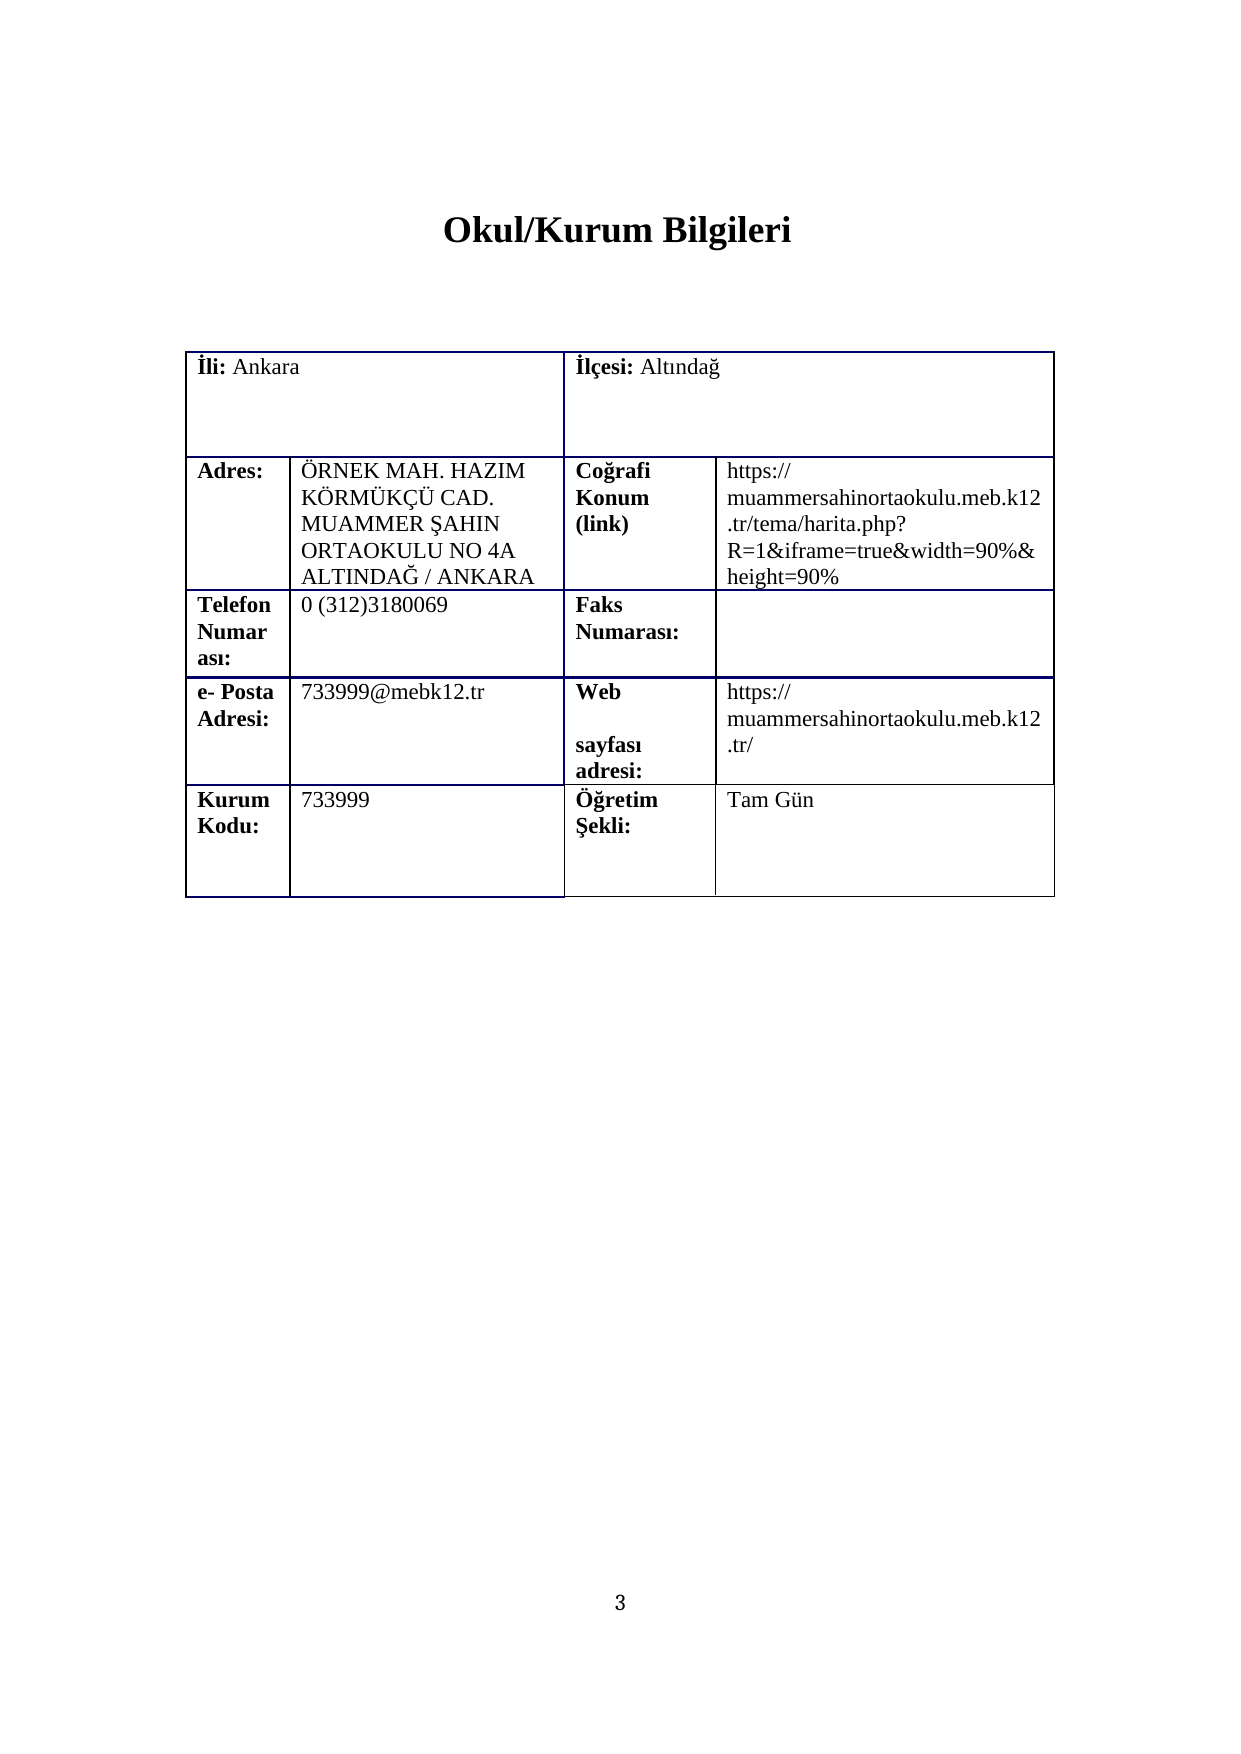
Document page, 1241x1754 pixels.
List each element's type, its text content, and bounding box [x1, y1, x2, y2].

table_cell Telefon Numarası: [187, 591, 289, 676]
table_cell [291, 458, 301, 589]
table_cell Öğretim Şekli: [565, 785, 716, 896]
table_cell [717, 591, 1053, 676]
text Okul/Kurum Bilgileri [157, 208, 1077, 251]
table_cell Web sayfası adresi: [565, 679, 715, 784]
table_header İlçesi: Altındağ [565, 353, 1053, 456]
table_cell Tam Gün [716, 785, 1054, 896]
table_cell 733999 [291, 786, 564, 896]
table_cell e- Posta Adresi: [187, 679, 289, 784]
table_cell 733999@mebk12.tr [291, 679, 563, 784]
table_cell Adres: [187, 458, 289, 589]
table_cell ÖRNEK MAH. HAZIM KÖRMÜKÇÜ CAD. MUAMMER ŞAHIN ORTAOKULU NO 4A ALTINDAĞ / ANKARA [494, 458, 563, 589]
table_cell https://muammersahinortaokulu.meb.k12.tr/ [717, 679, 1053, 784]
table_cell Coğrafi Konum (link) [565, 458, 715, 589]
table_cell Kurum Kodu: [187, 786, 289, 896]
table_cell Faks Numarası: [565, 591, 715, 676]
table_cell https://muammersahinortaokulu.meb.k12.tr/tema/harita.php?R=1&iframe=true&width=90%&height=90% [717, 458, 1053, 589]
table_header İli: Ankara [187, 353, 563, 456]
table_cell 0 (312)3180069 [291, 591, 563, 676]
